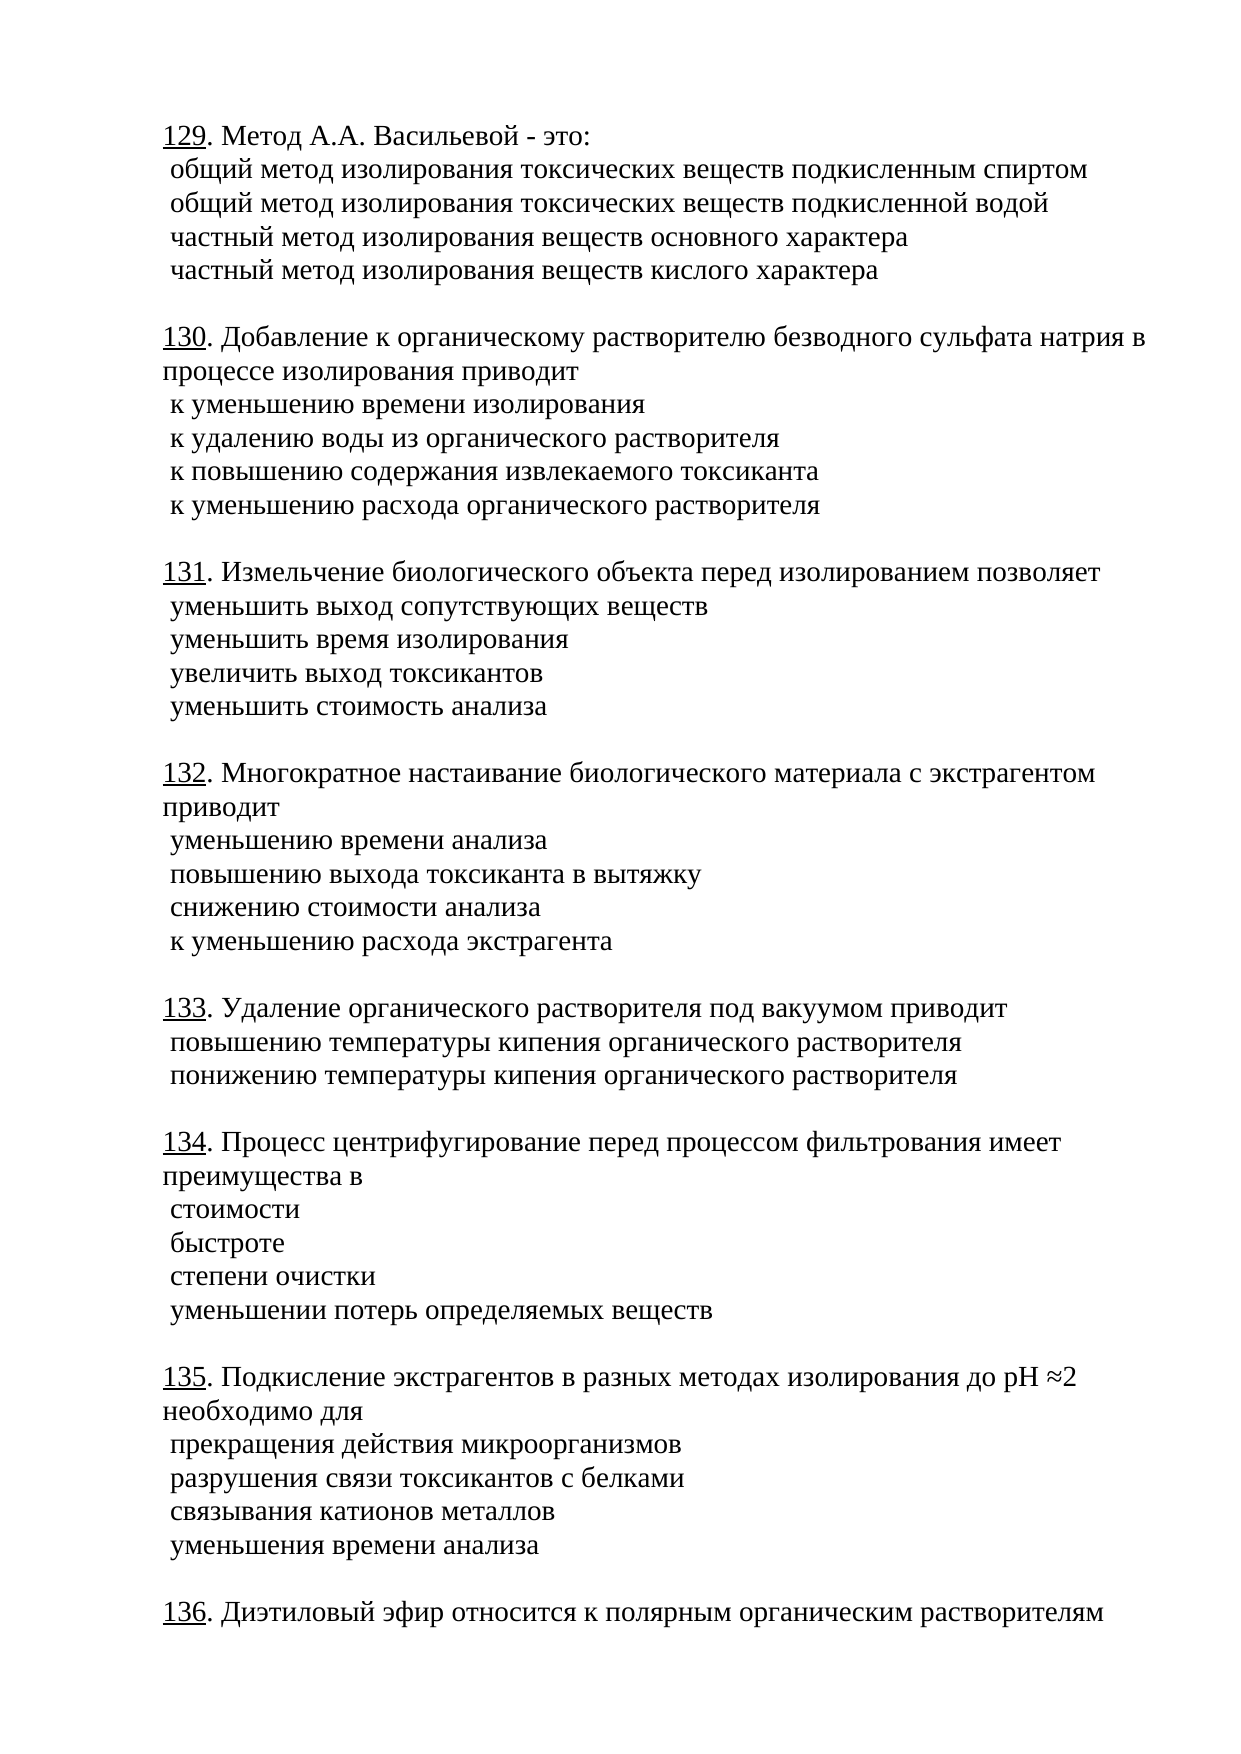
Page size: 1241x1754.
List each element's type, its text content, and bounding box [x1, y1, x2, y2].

text увеличить выход токсикантов [162, 655, 1152, 688]
text частный метод изолирования веществ кислого характера [162, 252, 1152, 286]
text разрушения связи токсикантов с белками [162, 1460, 1152, 1493]
text уменьшению времени анализа [162, 822, 1152, 856]
text уменьшить стоимость анализа [162, 688, 1152, 722]
text 134. Процесс центрифугирование перед процессом фильтрования имеет преимущества в [162, 1124, 1152, 1191]
text к повышению содержания извлекаемого токсиканта [162, 453, 1152, 487]
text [162, 185, 1152, 219]
text степени очистки [162, 1258, 1152, 1292]
text 133. Удаление органического растворителя под вакуумом приводит [162, 990, 1152, 1024]
text частный метод изолирования веществ основного характера [162, 219, 1152, 252]
text 132. Многократное настаивание биологического материала с экстрагентом приводит [162, 755, 1152, 822]
text прекращения действия микроорганизмов [162, 1426, 1152, 1460]
text снижению стоимости анализа [162, 889, 1152, 923]
text 135. Подкисление экстрагентов в разных методах изолирования до рН ≈2 необходимо для [162, 1359, 1152, 1426]
text повышению выхода токсиканта в вытяжку [162, 856, 1152, 889]
text уменьшить выход сопутствующих веществ [162, 588, 1152, 621]
text к уменьшению расхода органического растворителя [162, 487, 1152, 521]
text к уменьшению расхода экстрагента [162, 923, 1152, 957]
text быстроте [162, 1225, 1152, 1258]
text к уменьшению времени изолирования [162, 386, 1152, 420]
text понижению температуры кипения органического растворителя [162, 1057, 1152, 1091]
text 130. Добавление к органическому растворителю безводного сульфата натрия в процессе изолирования приводит [162, 319, 1152, 386]
text уменьшить время изолирования [162, 621, 1152, 655]
text уменьшения времени анализа [162, 1527, 1152, 1560]
text 136. Диэтиловый эфир относится к полярным органическим растворителям [162, 1594, 1152, 1627]
text к удалению воды из органического растворителя [162, 420, 1152, 453]
text стоимости [162, 1191, 1152, 1225]
text 129. Метод А.А. Васильевой - это: [162, 118, 1152, 152]
text уменьшении потерь определяемых веществ [162, 1292, 1152, 1326]
text общий метод изолирования токсических веществ подкисленным спиртом [162, 152, 1152, 185]
text связывания катионов металлов [162, 1493, 1152, 1527]
text повышению температуры кипения органического растворителя [162, 1024, 1152, 1057]
text 131. Измельчение биологического объекта перед изолированием позволяет [162, 554, 1152, 588]
